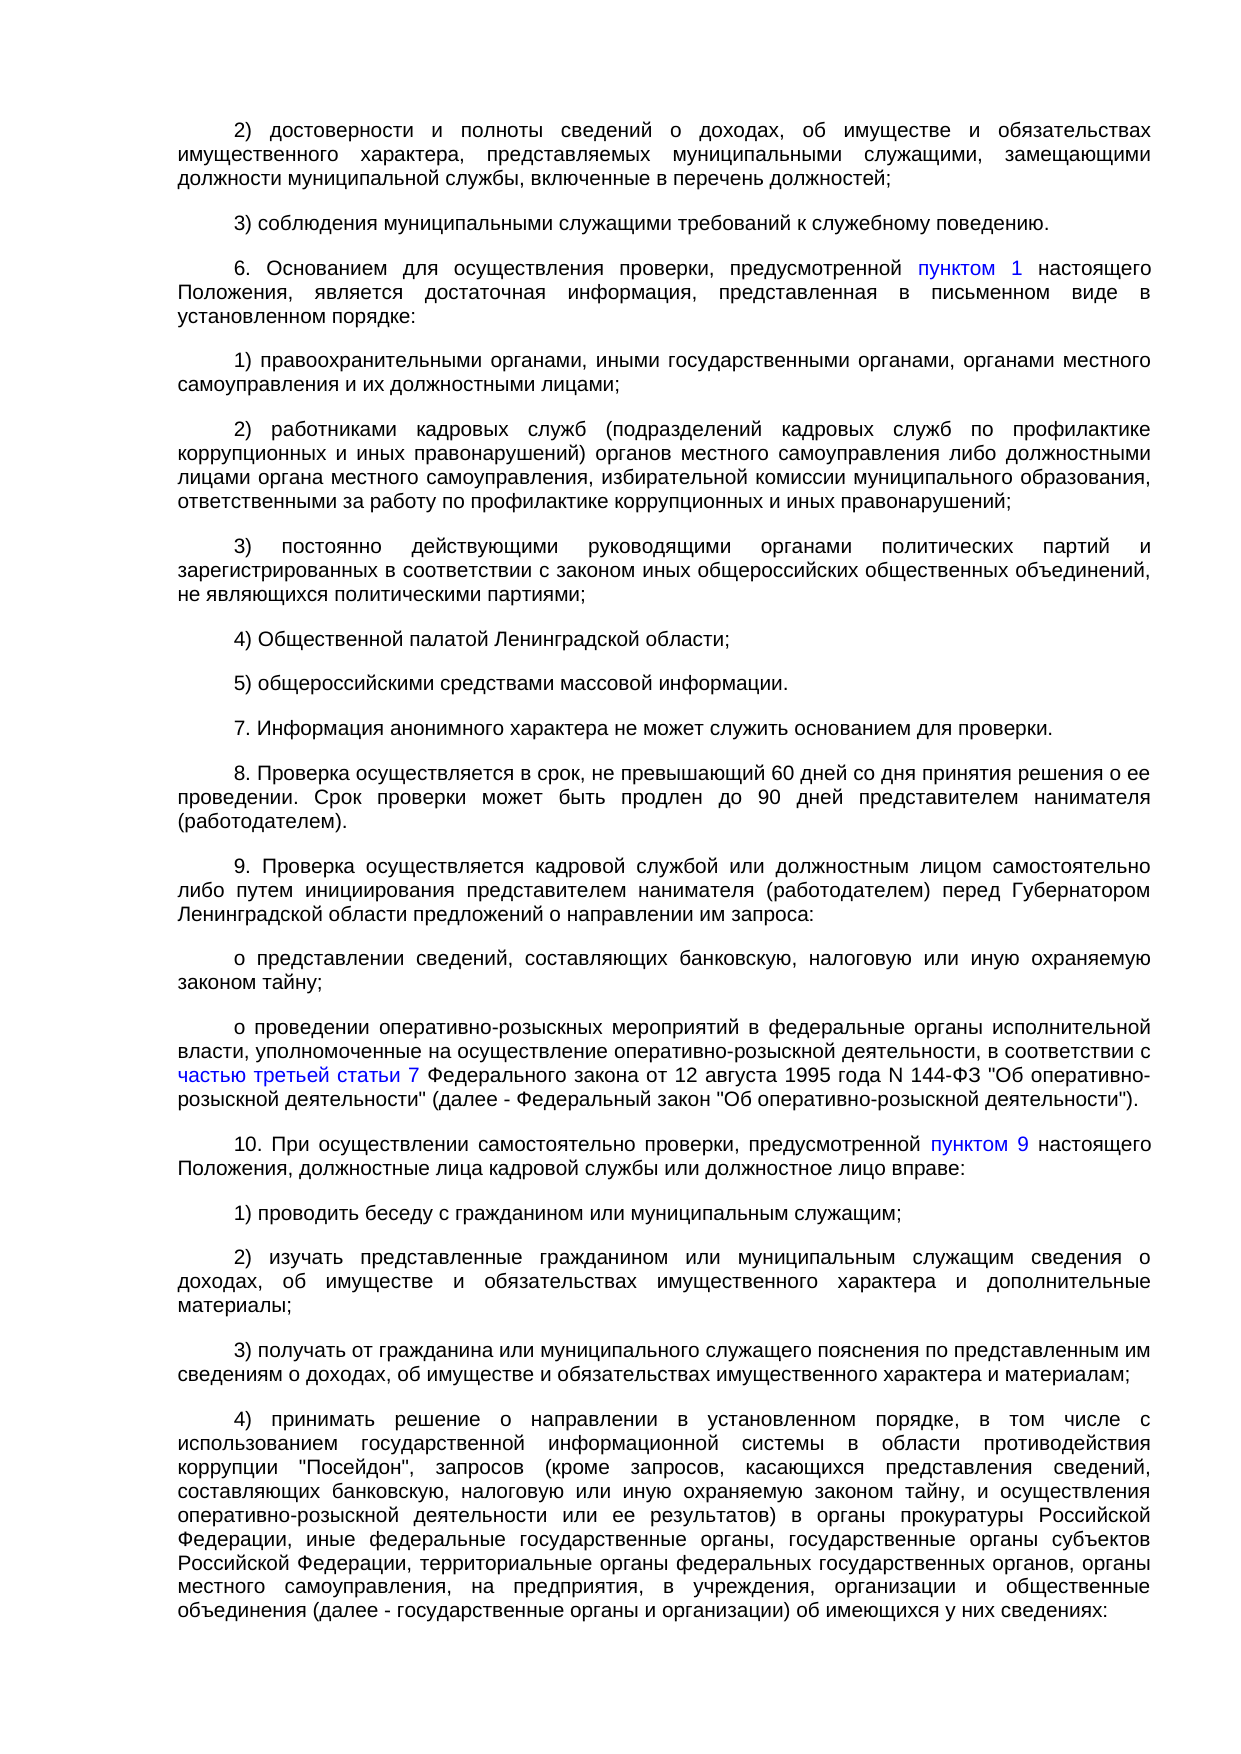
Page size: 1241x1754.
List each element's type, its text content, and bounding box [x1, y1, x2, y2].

text 1) правоохранительными органами, иными государственными органами, органами местного самоуправления и их должностными лицами; [177, 348, 1152, 396]
text 9. Проверка осуществляется кадровой службой или должностным лицом самостоятельно либо путем инициирования представителем нанимателя (работодателем) перед Губернатором Ленинградской области предложений о направлении им запроса: [177, 853, 1152, 925]
text 2) работниками кадровых служб (подразделений кадровых служб по профилактике коррупционных и иных правонарушений) органов местного самоуправления либо должностными лицами органа местного самоуправления, избирательной комиссии муниципального образования, ответственными за работу по профилактике коррупционных и иных правонарушений; [177, 417, 1152, 513]
text 2) достоверности и полноты сведений о доходах, об имуществе и обязательствах имущественного характера, представляемых муниципальными служащими, замещающими должности муниципальной службы, включенные в перечень должностей; [177, 118, 1152, 190]
text 2) изучать представленные гражданином или муниципальным служащим сведения о доходах, об имуществе и обязательствах имущественного характера и дополнительные материалы; [177, 1245, 1152, 1317]
text 4) принимать решение о направлении в установленном порядке, в том числе с использованием государственной информационной системы в области противодействия коррупции "Посейдон", запросов (кроме запросов, касающихся представления сведений, составляющих банковскую, налоговую или иную охраняемую законом тайну, и осуществления оперативно-розыскной деятельности или ее результатов) в органы прокуратуры Российской Федерации, иные федеральные государственные органы, государственные органы субъектов Российской Федерации, территориальные органы федеральных государственных органов, органы местного самоуправления, на предприятия, в учреждения, организации и общественные объединения (далее - государственные органы и организации) об имеющихся у них сведениях: [177, 1407, 1152, 1622]
text 8. Проверка осуществляется в срок, не превышающий 60 дней со дня принятия решения о ее проведении. Срок проверки может быть продлен до 90 дней представителем нанимателя (работодателем). [177, 761, 1152, 833]
text о представлении сведений, составляющих банковскую, налоговую или иную охраняемую законом тайну; [177, 946, 1152, 994]
text 4) Общественной палатой Ленинградской области; [177, 626, 1152, 650]
text 3) постоянно действующими руководящими органами политических партий и зарегистрированных в соответствии с законом иных общероссийских общественных объединений, не являющихся политическими партиями; [177, 534, 1152, 606]
text 1) проводить беседу с гражданином или муниципальным служащим; [177, 1200, 1152, 1224]
text 5) общероссийскими средствами массовой информации. [177, 671, 1152, 695]
text 10. При осуществлении самостоятельно проверки, предусмотренной пунктом 9 настоящего Положения, должностные лица кадровой службы или должностное лицо вправе: [177, 1132, 1152, 1179]
text 3) соблюдения муниципальными служащими требований к служебному поведению. [177, 211, 1152, 235]
text 7. Информация анонимного характера не может служить основанием для проверки. [177, 716, 1152, 740]
text 3) получать от гражданина или муниципального служащего пояснения по представленным им сведениям о доходах, об имуществе и обязательствах имущественного характера и материалам; [177, 1338, 1152, 1386]
text 6. Основанием для осуществления проверки, предусмотренной пунктом 1 настоящего Положения, является достаточная информация, представленная в письменном виде в установленном порядке: [177, 256, 1152, 327]
text о проведении оперативно-розыскных мероприятий в федеральные органы исполнительной власти, уполномоченные на осуществление оперативно-розыскной деятельности, в соответствии с частью третьей статьи 7 Федерального закона от 12 августа 1995 года N 144-ФЗ "Об оперативно-розыскной деятельности" (далее - Федеральный закон "Об оперативно-розыскной деятельности"). [177, 1015, 1152, 1111]
